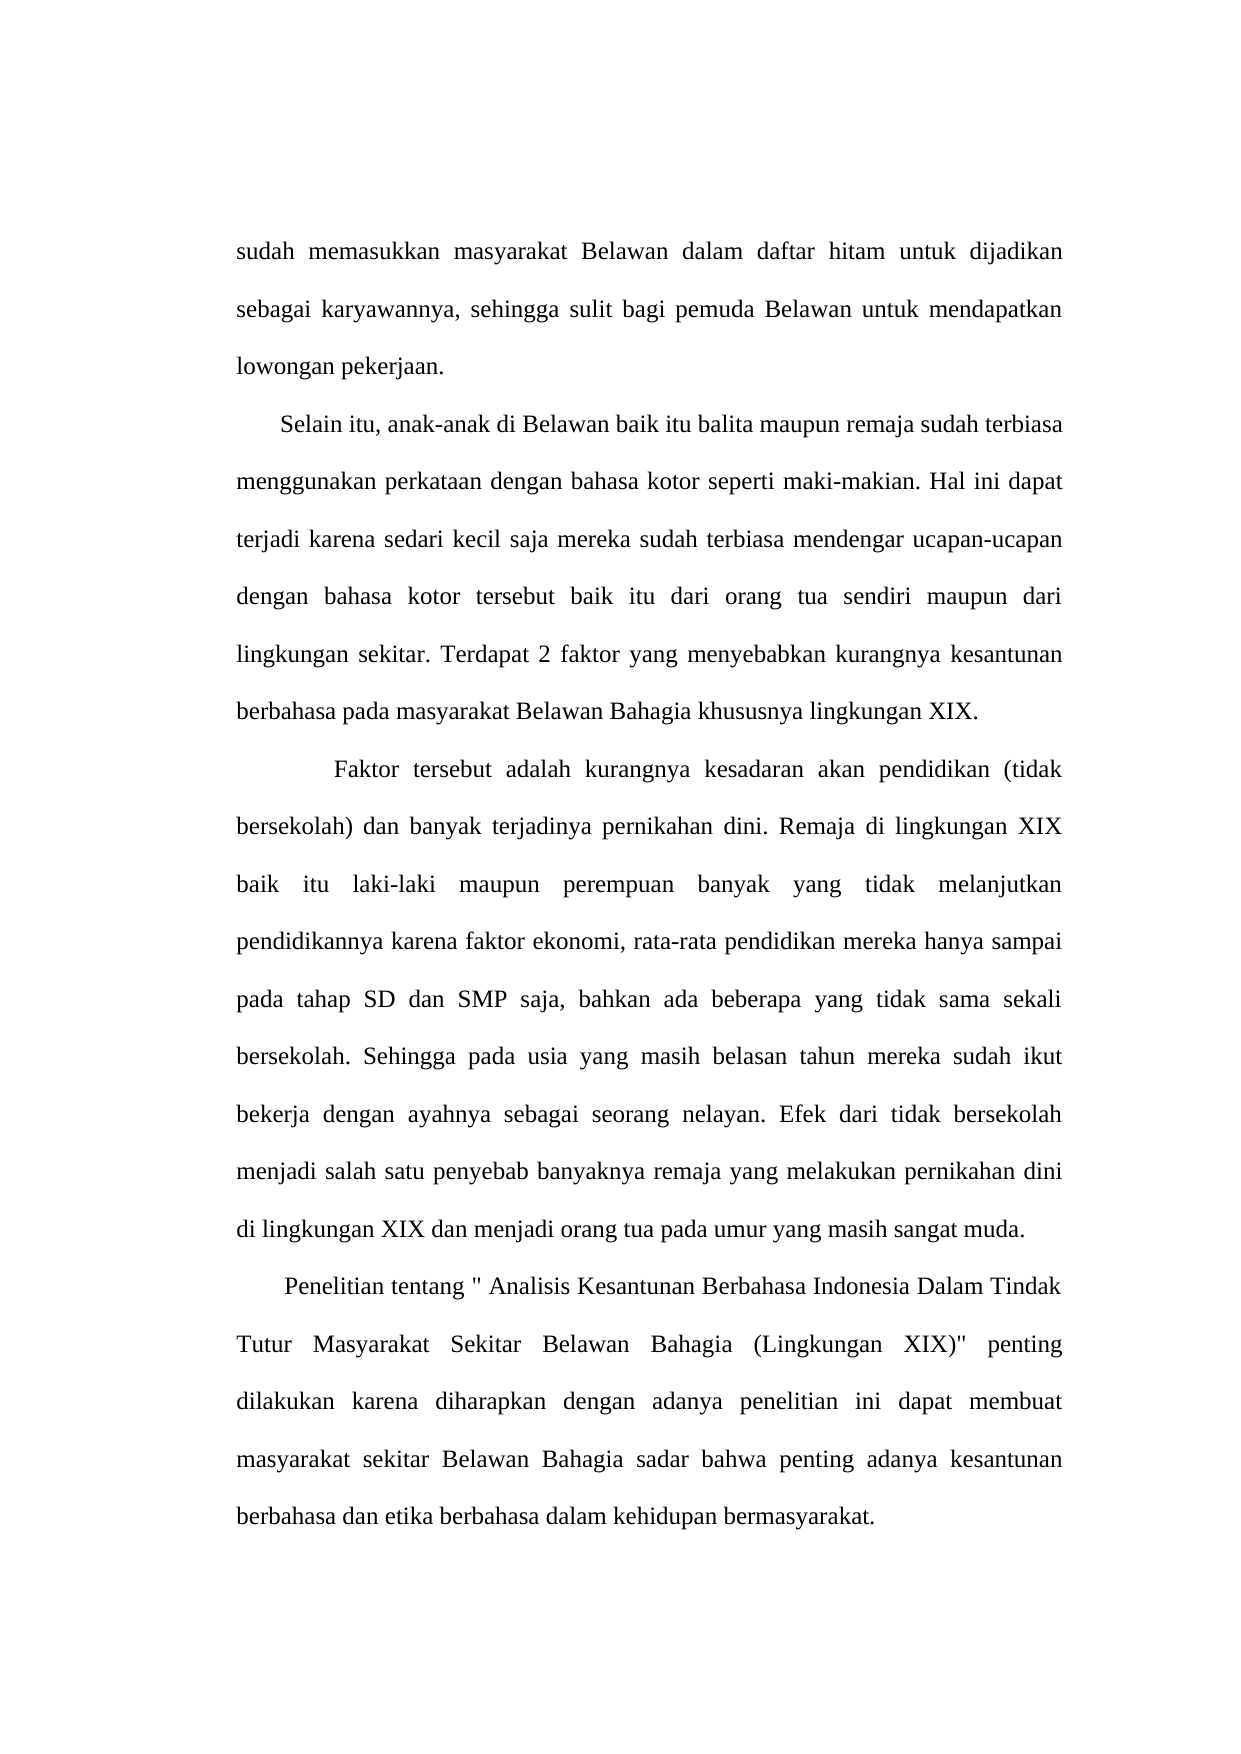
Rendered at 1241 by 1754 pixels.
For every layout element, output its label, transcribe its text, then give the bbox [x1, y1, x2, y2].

text Penelitian tentang " Analisis Kesantunan Berbahasa Indonesia Dalam Tindak Tutur Masyarakat Sekitar Belawan Bahagia (Lingkungan XIX)" penting dilakukan karena diharapkan dengan adanya penelitian ini dapat membuat masyarakat sekitar Belawan Bahagia sadar bahwa penting adanya kesantunan berbahasa dan etika berbahasa dalam kehidupan bermasyarakat. [236, 1271, 1063, 1530]
text Selain itu, anak-anak di Belawan baik itu balita maupun remaja sudah terbiasa menggunakan perkataan dengan bahasa kotor seperti maki-makian. Hal ini dapat terjadi karena sedari kecil saja mereka sudah terbiasa mendengar ucapan-ucapan dengan bahasa kotor tersebut baik itu dari orang tua sendiri maupun dari lingkungan sekitar. Terdapat 2 faktor yang menyebabkan kurangnya kesantunan berbahasa pada masyarakat Belawan Bahagia khususnya lingkungan XIX. [236, 409, 1063, 725]
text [236, 236, 1063, 380]
text Faktor tersebut adalah kurangnya kesadaran akan pendidikan (tidak bersekolah) dan banyak terjadinya pernikahan dini. Remaja di lingkungan XIX baik itu laki-laki maupun perempuan banyak yang tidak melanjutkan pendidikannya karena faktor ekonomi, rata-rata pendidikan mereka hanya sampai pada tahap SD dan SMP saja, bahkan ada beberapa yang tidak sama sekali bersekolah. Sehingga pada usia yang masih belasan tahun mereka sudah ikut bekerja dengan ayahnya sebagai seorang nelayan. Efek dari tidak bersekolah menjadi salah satu penyebab banyaknya remaja yang melakukan pernikahan dini di lingkungan XIX dan menjadi orang tua pada umur yang masih sangat muda. [236, 754, 1063, 1242]
